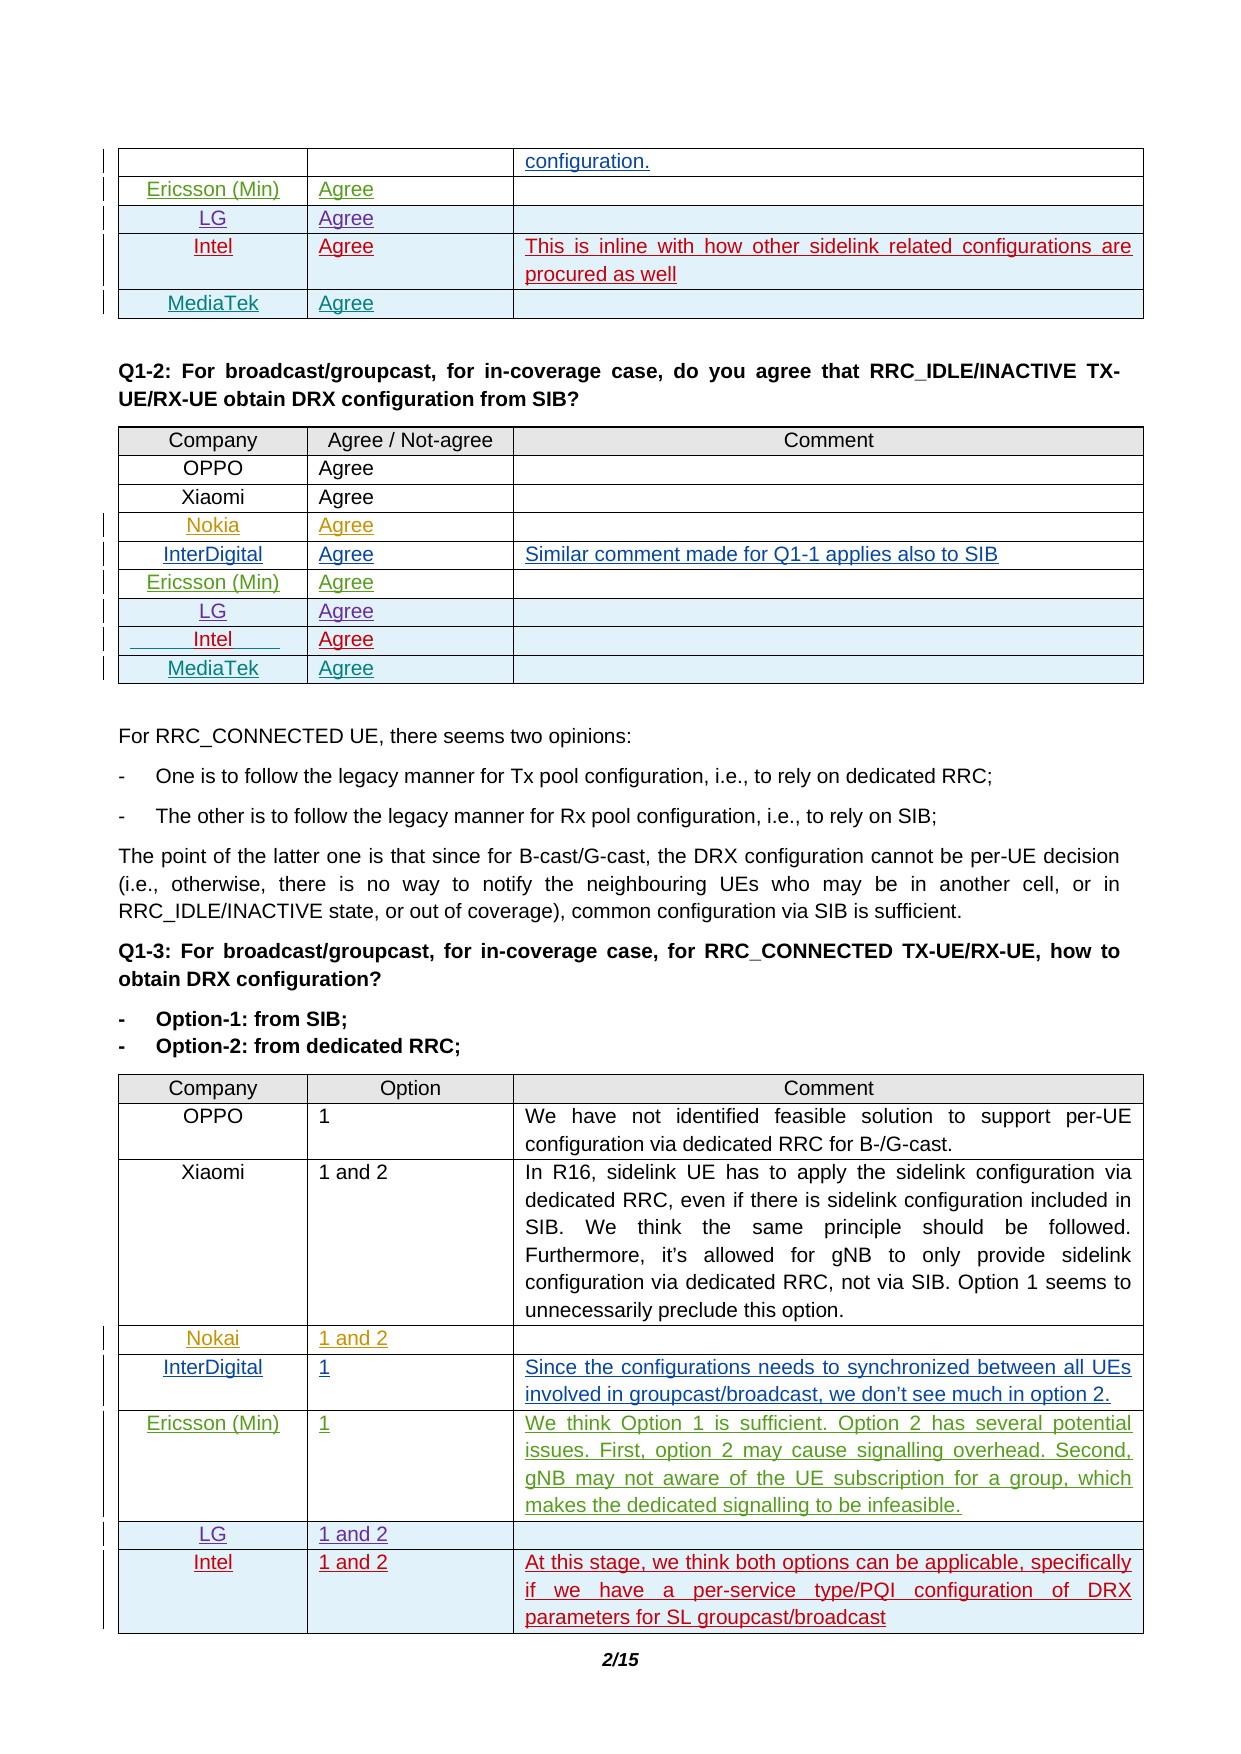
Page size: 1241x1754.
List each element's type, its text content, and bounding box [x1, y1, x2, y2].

table_cell Xiaomi [119, 485, 307, 512]
text Q1-3: For broadcast/groupcast, for in-coverage case, for RRC_CONNECTED TX-UE/RX-UE, how to obtain DRX configuration? [118, 939, 1122, 991]
table_header Agree / Not-agree [308, 428, 513, 455]
table_cell [514, 1326, 1143, 1353]
table_cell [119, 177, 307, 205]
table_cell [514, 542, 1143, 569]
list One is to follow the legacy manner for Tx pool configuration, i.e., to rely on dedicated RRC; [118, 764, 1122, 788]
table_cell [119, 1411, 307, 1521]
table_cell Agree [308, 485, 513, 512]
table_cell OPPO [119, 456, 307, 483]
table_cell [308, 1326, 513, 1353]
table_cell [308, 513, 513, 541]
table_cell [514, 177, 1143, 205]
table_cell [308, 177, 513, 205]
table_cell Agree [308, 456, 513, 483]
table_cell [119, 542, 307, 569]
list Option-2: from dedicated RRC; [118, 1034, 1122, 1058]
text The point of the latter one is that since for B-cast/G-cast, the DRX configuration cannot be per-UE decision (i.e., otherwise, there is no way to notify the neighbouring UEs who may be in another cell, or in RRC_IDLE/INACTIVE state, or out of coverage), common configuration via SIB is sufficient. [118, 844, 1122, 923]
table_cell [514, 1355, 1143, 1409]
table_cell [514, 149, 1143, 176]
table_header Comment [514, 1075, 1143, 1103]
table_cell In R16, sidelink UE has to apply the sidelink configuration via dedicated RRC, even if there is sidelink configuration included in SIB. We think the same principle should be followed. Furthermore, it’s allowed for gNB to only provide sidelink configuration via dedicated RRC, not via SIB. Option 1 seems to unnecessarily preclude this option. [514, 1160, 1143, 1325]
list The other is to follow the legacy manner for Rx pool configuration, i.e., to rely on SIB; [118, 804, 1122, 828]
text For RRC_CONNECTED UE, there seems two opinions: [118, 724, 1122, 748]
table_cell [308, 542, 513, 569]
table_header Option [308, 1075, 513, 1103]
table_cell [119, 513, 307, 541]
table_cell 1 and 2 [308, 1160, 513, 1325]
table_cell [119, 570, 307, 598]
table_cell [308, 149, 513, 176]
table_cell [308, 1355, 513, 1409]
table_cell [514, 1411, 1143, 1521]
table_cell [514, 513, 1143, 541]
table_cell [119, 149, 307, 176]
list Option-1: from SIB; [118, 1007, 1122, 1031]
table_cell [119, 1355, 307, 1409]
table_cell [119, 1326, 307, 1353]
table_cell [514, 456, 1143, 483]
table_cell [514, 570, 1143, 598]
text Q1-2: For broadcast/groupcast, for in-coverage case, do you agree that RRC_IDLE/INACTIVE TX-UE/RX-UE obtain DRX configuration from SIB? [118, 359, 1122, 410]
table_header Comment [514, 428, 1143, 455]
table_header Company [119, 428, 307, 455]
table_cell We have not identified feasible solution to support per-UE configuration via dedicated RRC for B-/G-cast. [514, 1104, 1143, 1159]
table_cell [308, 1411, 513, 1521]
table_cell [514, 485, 1143, 512]
table_cell 1 [308, 1104, 513, 1159]
table_cell OPPO [119, 1104, 307, 1159]
table_cell [308, 570, 513, 598]
table_header Company [119, 1075, 307, 1103]
table_cell Xiaomi [119, 1160, 307, 1325]
